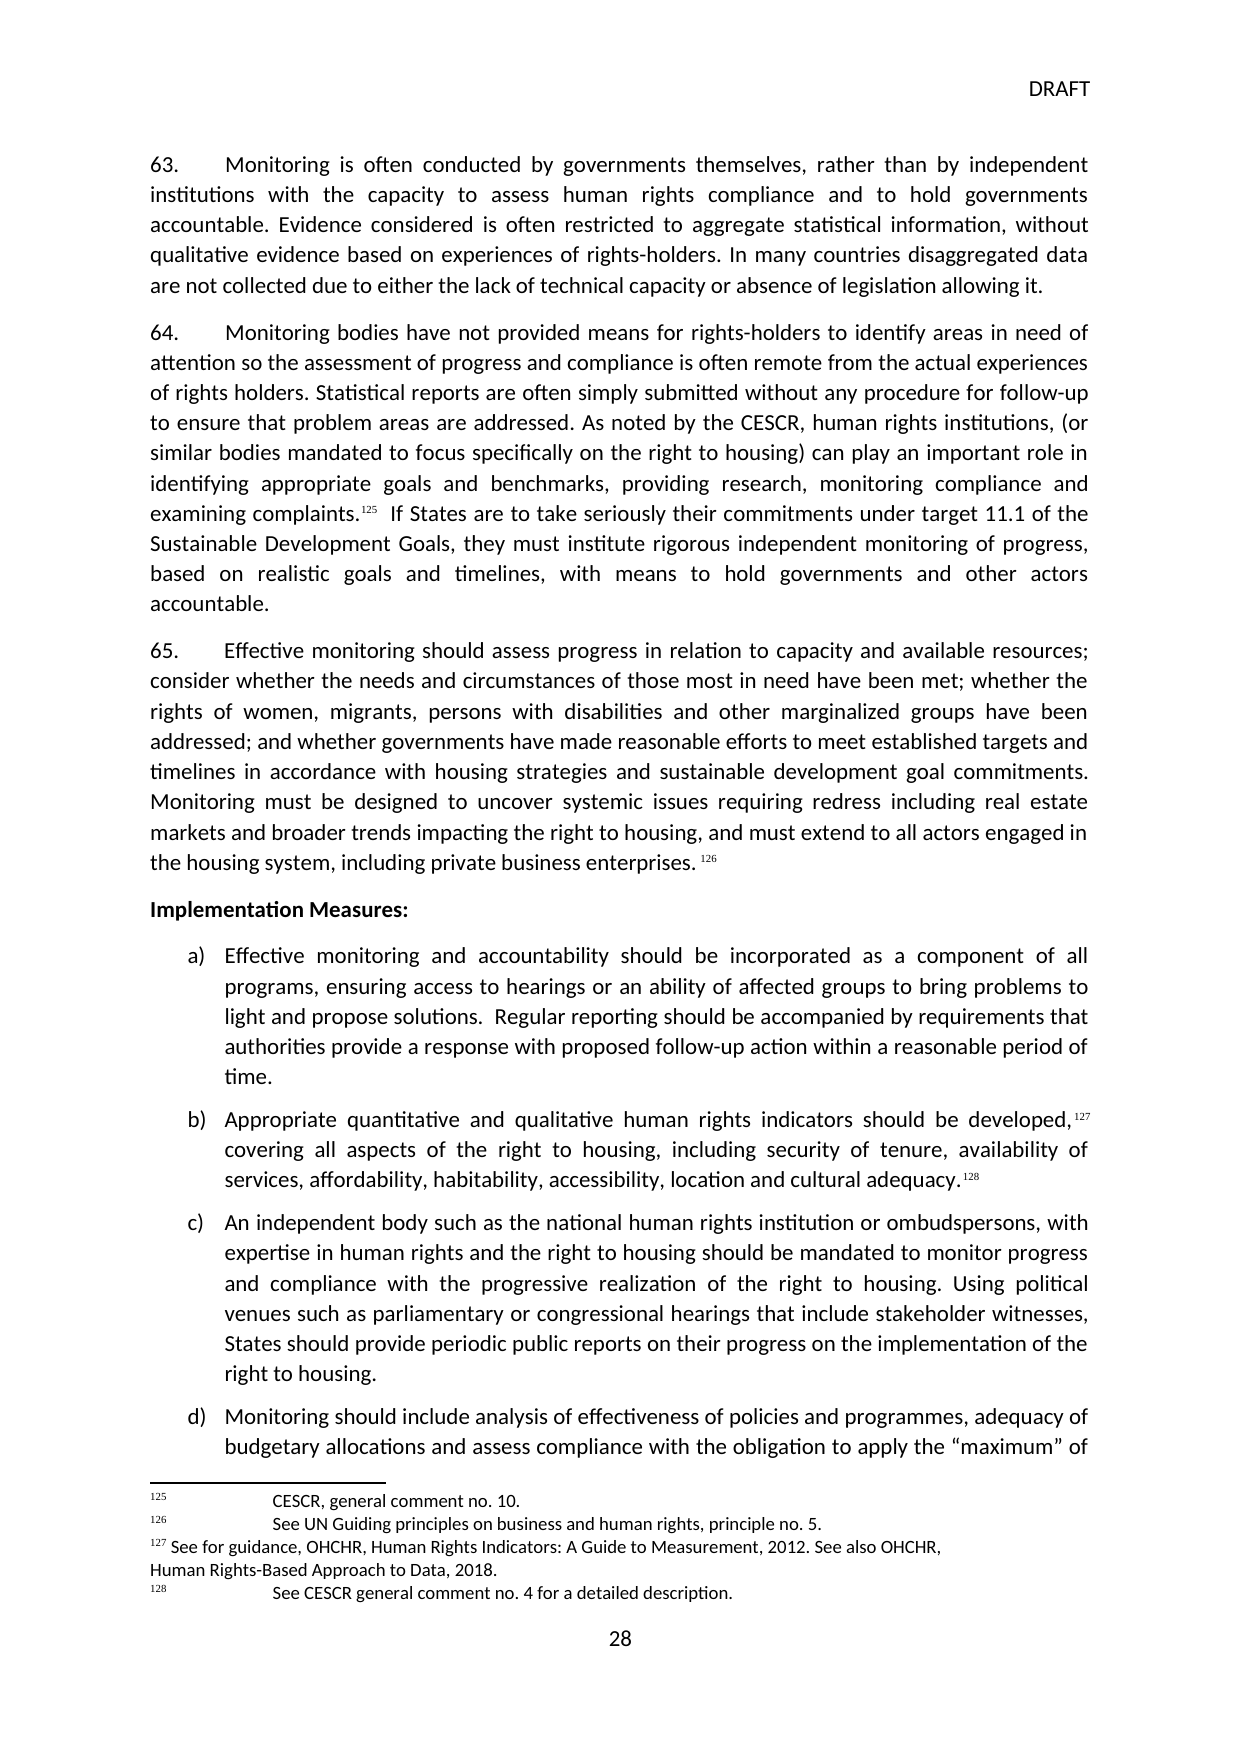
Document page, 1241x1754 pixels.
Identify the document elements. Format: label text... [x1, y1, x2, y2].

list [187, 1402, 1090, 1460]
list Appropriate quantitative and qualitative human rights indicators should be developed, covering all aspects of the right to housing, including security of tenure, availability of services, affordability, habitability, accessibility, location and cultural adequacy. [187, 1105, 1090, 1194]
list Effective monitoring and accountability should be incorporated as a component of all programs, ensuring access to hearings or an ability of affected groups to bring problems to light and propose solutions. Regular reporting should be accompanied by requirements that authorities provide a response with proposed follow-up action within a reasonable period of time. [187, 942, 1090, 1091]
text 64. Monitoring bodies have not provided means for rights-holders to identify areas in need of attention so the assessment of progress and compliance is often remote from the actual experiences of rights holders. Statistical reports are often simply submitted without any procedure for follow-up to ensure that problem areas are addressed. As noted by the CESCR, human rights institutions, (or similar bodies mandated to focus specifically on the right to housing) can play an important role in identifying appropriate goals and benchmarks, providing research, monitoring compliance and examining complaints. If States are to take seriously their commitments under target 11.1 of the Sustainable Development Goals, they must institute rigorous independent monitoring of progress, based on realistic goals and timelines, with means to hold governments and other actors accountable. [150, 318, 1090, 618]
list An independent body such as the national human rights institution or ombudspersons, with expertise in human rights and the right to housing should be mandated to monitor progress and compliance with the progressive realization of the right to housing. Using political venues such as parliamentary or congressional hearings that include stakeholder witnesses, States should provide periodic public reports on their progress on the implementation of the right to housing. [187, 1208, 1090, 1387]
text 65. Effective monitoring should assess progress in relation to capacity and available resources; consider whether the needs and circumstances of those most in need have been met; whether the rights of women, migrants, persons with disabilities and other marginalized groups have been addressed; and whether governments have made reasonable efforts to meet established targets and timelines in accordance with housing strategies and sustainable development goal commitments. Monitoring must be designed to uncover systemic issues requiring redress including real estate markets and broader trends impacting the right to housing, and must extend to all actors engaged in the housing system, including private business enterprises. [150, 636, 1090, 876]
text Implementation Measures: [150, 895, 1090, 923]
text 63. Monitoring is often conducted by governments themselves, rather than by independent institutions with the capacity to assess human rights compliance and to hold governments accountable. Evidence considered is often restricted to aggregate statistical information, without qualitative evidence based on experiences of rights-holders. In many countries disaggregated data are not collected due to either the lack of technical capacity or absence of legislation allowing it. [150, 150, 1090, 299]
